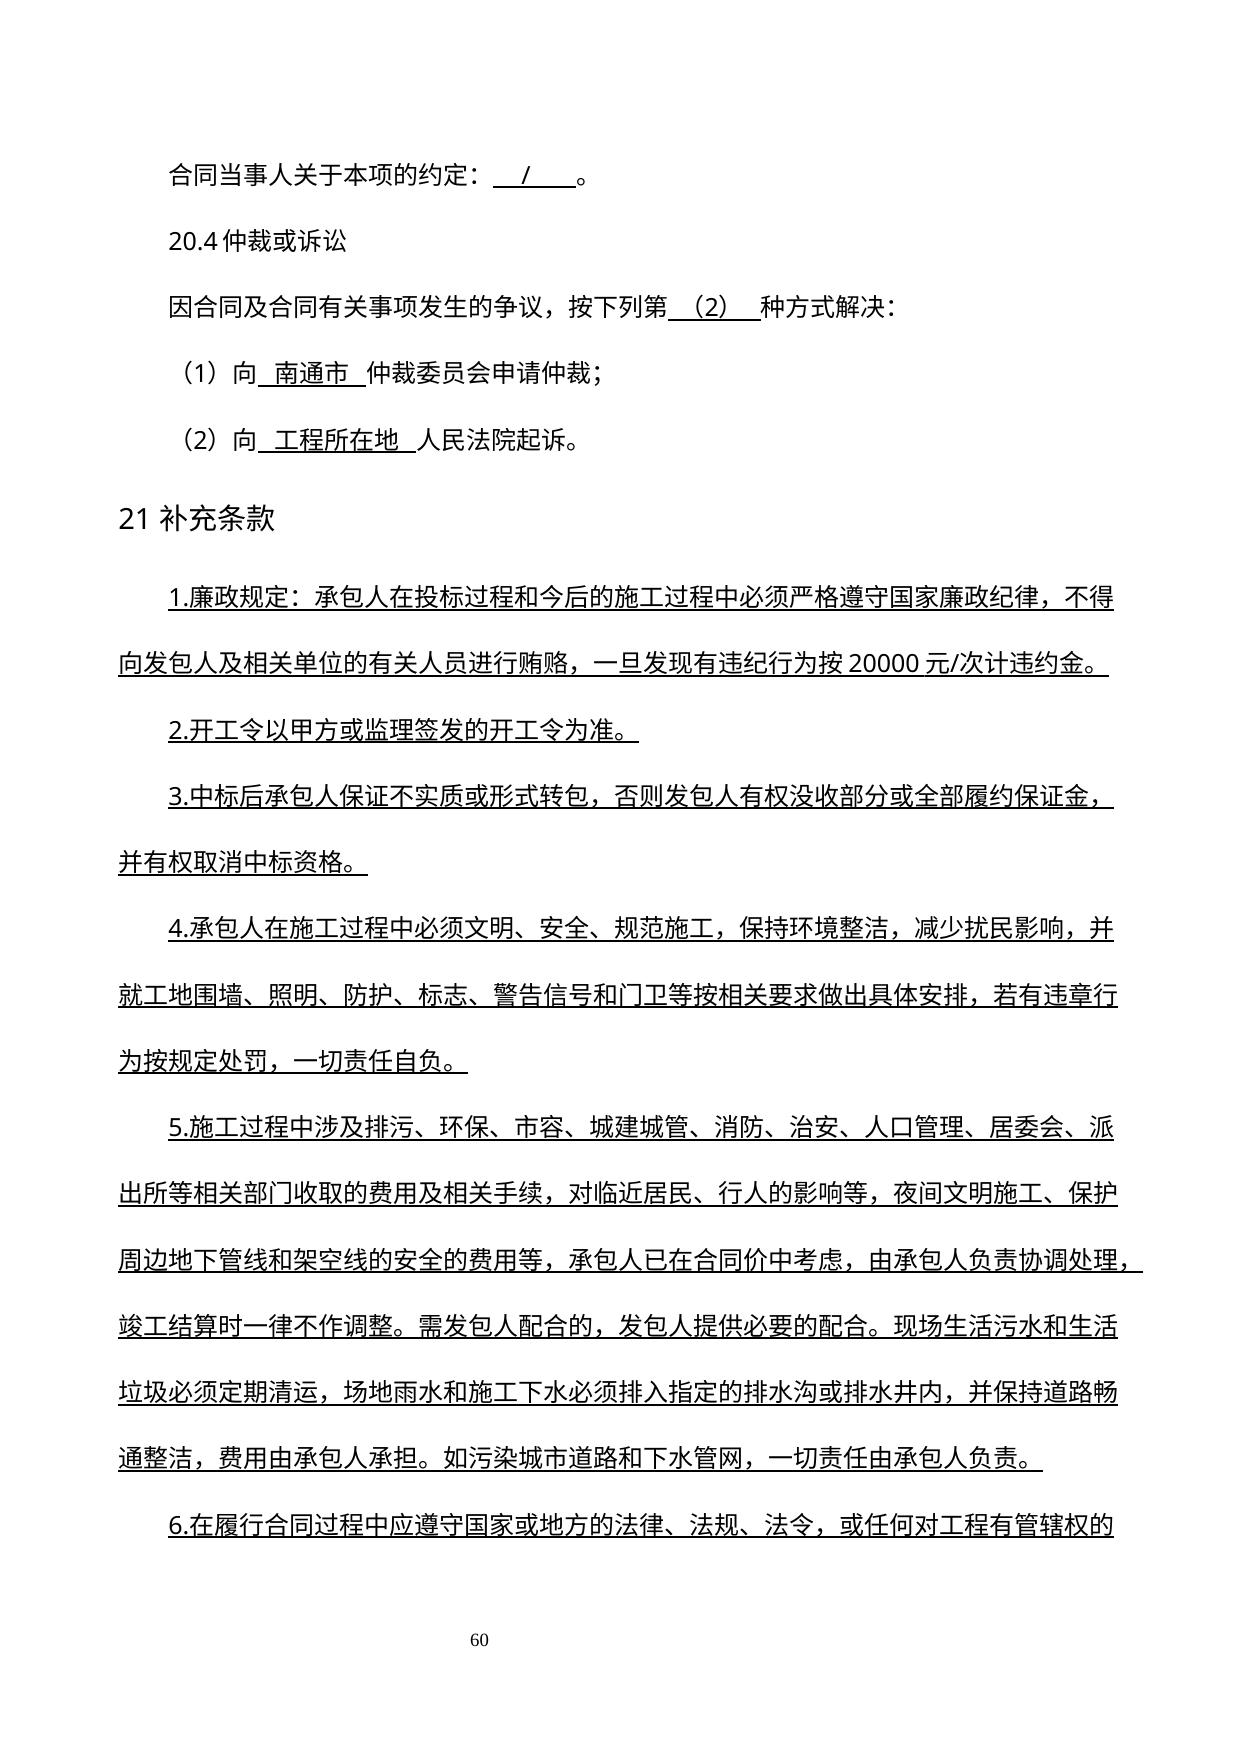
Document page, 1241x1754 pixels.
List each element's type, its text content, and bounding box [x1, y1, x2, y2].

text 合同当事人关于本项的约定： / 。 [118, 140, 1122, 206]
text 5.施工过程中涉及排污、环保、市容、城建城管、消防、治安、人口管理、居委会、派出所等相关部门收取的费用及相关手续，对临近居民、行人的影响等，夜间文明施工、保护周边地下管线和架空线的安全的费用等，承包人已在合同价中考虑，由承包人负责协调处理，竣工结算时一律不作调整。需发包人配合的，发包人提供必要的配合。现场生活污水和生活垃圾必须定期清运，场地雨水和施工下水必须排入指定的排水沟或排水井内，并保持道路畅通整洁，费用由承包人承担。如污染城市道路和下水管网，一切责任由承包人负责。 [118, 1093, 1122, 1271]
text 4.承包人在施工过程中必须文明、安全、规范施工，保持环境整洁，减少扰民影响，并就工地围墙、照明、防护、标志、警告信号和门卫等按相关要求做出具体安排，若有违章行为按规定处罚，一切责任自负。 [118, 894, 1122, 1093]
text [118, 1490, 1122, 1556]
text （2）向 工程所在地 人民法院起诉。 [118, 405, 1122, 471]
text 因合同及合同有关事项发生的争议，按下列第 （2） 种方式解决： [118, 273, 1122, 339]
text （1）向 南通市 仲裁委员会申请仲裁； [118, 339, 1122, 405]
text 5.施工过程中涉及排污、环保、市容、城建城管、消防、治安、人口管理、居委会、派出所等相关部门收取的费用及相关手续，对临近居民、行人的影响等，夜间文明施工、保护周边地下管线和架空线的安全的费用等，承包人已在合同价中考虑，由承包人负责协调处理，竣工结算时一律不作调整。需发包人配合的，发包人提供必要的配合。现场生活污水和生活垃圾必须定期清运，场地雨水和施工下水必须排入指定的排水沟或排水井内，并保持道路畅通整洁，费用由承包人承担。如污染城市道路和下水管网，一切责任由承包人负责。 [118, 1273, 1122, 1490]
text 20.4仲裁或诉讼 [118, 206, 1122, 273]
text 2.开工令以甲方或监理签发的开工令为准。 [118, 695, 1122, 761]
text 21 补充条款 [118, 484, 1122, 550]
text 3.中标后承包人保证不实质或形式转包，否则发包人有权没收部分或全部履约保证金，并有权取消中标资格。 [118, 761, 1122, 894]
text 1.廉政规定：承包人在投标过程和今后的施工过程中必须严格遵守国家廉政纪律，不得向发包人及相关单位的有关人员进行贿赂，一旦发现有违纪行为按20000元/次计违约金。 [118, 563, 1122, 695]
